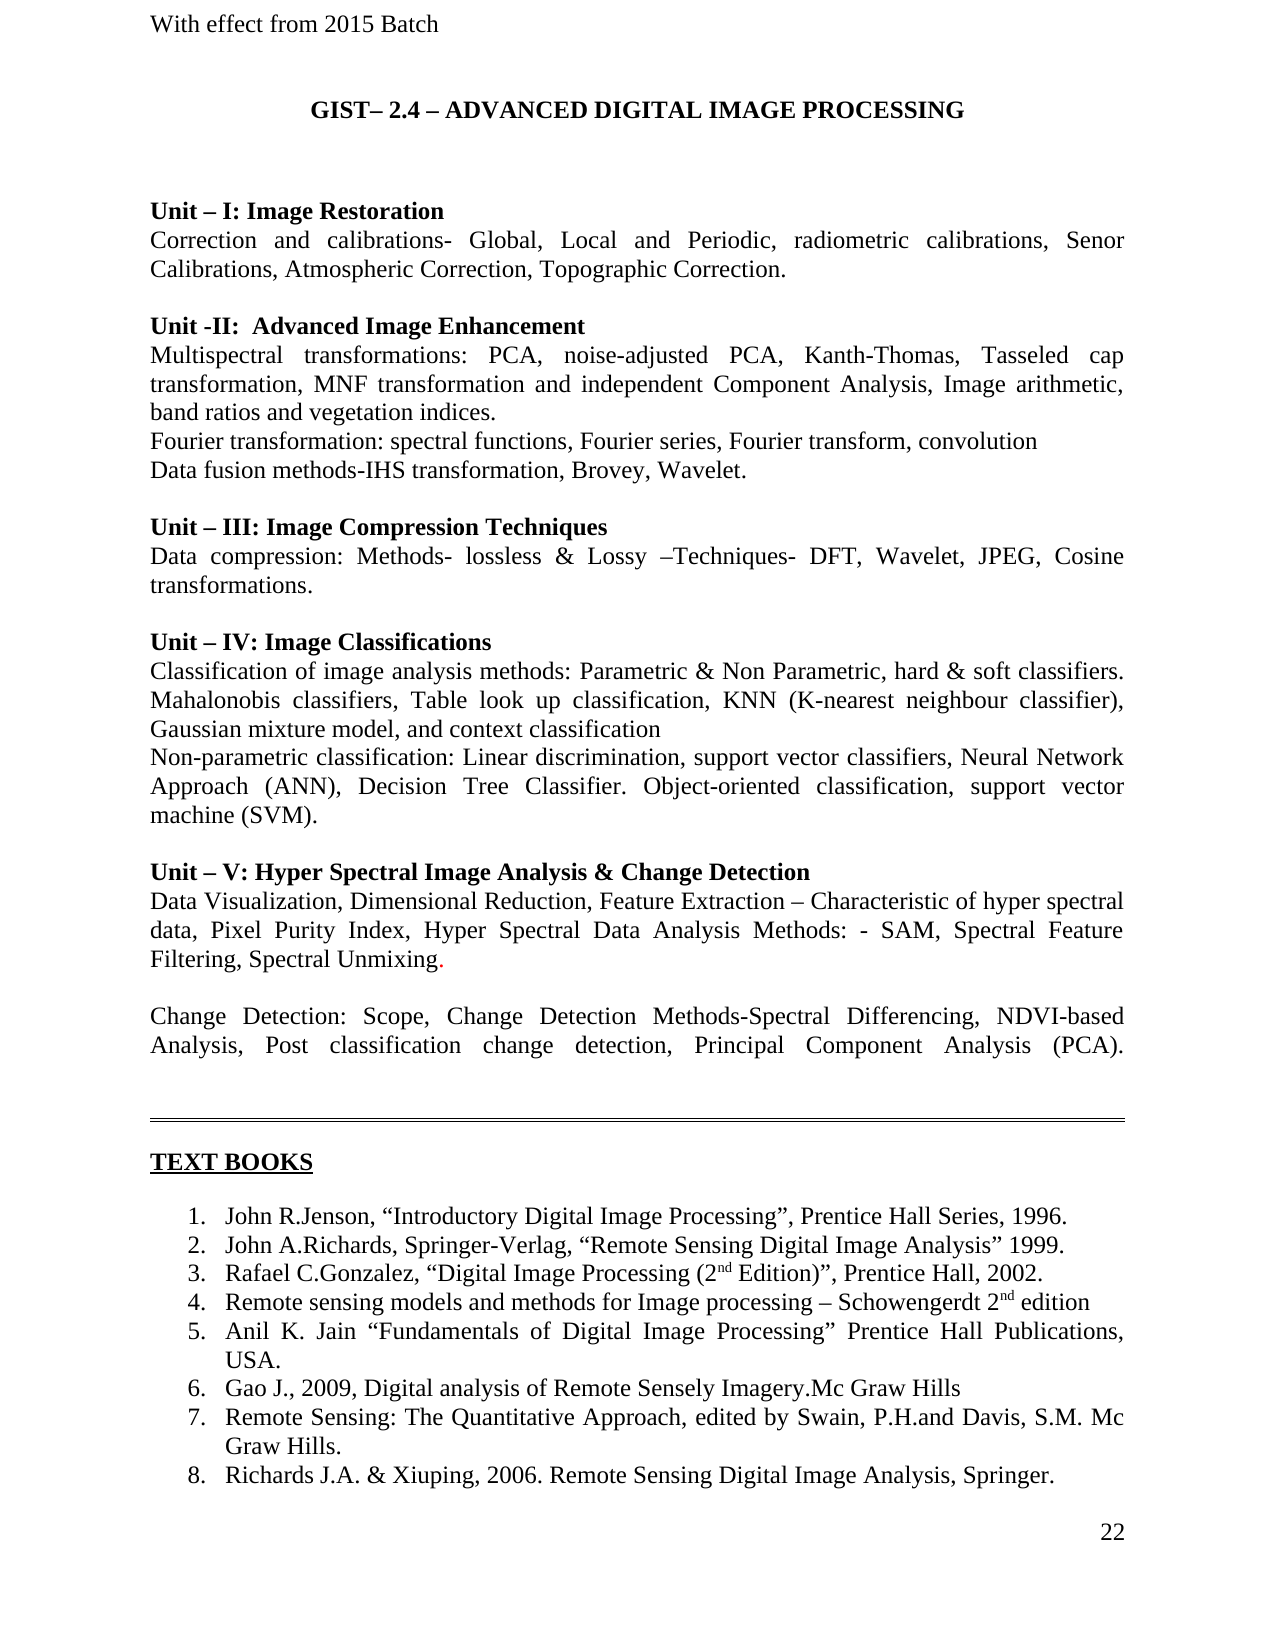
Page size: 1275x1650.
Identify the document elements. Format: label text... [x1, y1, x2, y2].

text Fourier transformation: spectral functions, Fourier series, Fourier transform, convolution [150, 426, 1125, 455]
list Richards J.A. & Xiuping, 2006. Remote Sensing Digital Image Analysis, Springer. [187, 1460, 1125, 1488]
text Data Visualization, Dimensional Reduction, Feature Extraction – Characteristic of hyper spectral data, Pixel Purity Index, Hyper Spectral Data Analysis Methods: - SAM, Spectral Feature Filtering, Spectral Unmixing. [150, 886, 1125, 972]
text Multispectral transformations: PCA, noise-adjusted PCA, Kanth-Thomas, Tasseled cap transformation, MNF transformation and independent Component Analysis, Image arithmetic, band ratios and vegetation indices. [150, 340, 1125, 426]
text Data fusion methods-IHS transformation, Brovey, Wavelet. [150, 455, 1125, 484]
text Unit -II: Advanced Image Enhancement [150, 311, 1125, 340]
text Correction and calibrations- Global, Local and Periodic, radiometric calibrations, Senor Calibrations, Atmospheric Correction, Topographic Correction. [150, 225, 1125, 282]
text Non-parametric classification: Linear discrimination, support vector classifiers, Neural Network Approach (ANN), Decision Tree Classifier. Object-oriented classification, support vector machine (SVM). [150, 742, 1125, 829]
list John A.Richards, Springer-Verlag, “Remote Sensing Digital Image Analysis” 1999. [187, 1230, 1125, 1258]
text Unit – III: Image Compression Techniques [150, 512, 1125, 541]
text Unit – V: Hyper Spectral Image Analysis & Change Detection [150, 857, 1125, 886]
text Unit – I: Image Restoration [150, 196, 1125, 225]
text Change Detection: Scope, Change Detection Methods-Spectral Differencing, NDVI-based Analysis, Post classification change detection, Principal Component Analysis (PCA). [150, 1001, 1125, 1087]
list Remote sensing models and methods for Image processing – Schowengerdt 2nd edition [187, 1287, 1125, 1316]
list Remote Sensing: The Quantitative Approach, edited by Swain, P.H.and Davis, S.M. Mc Graw Hills. [187, 1402, 1125, 1460]
list John R.Jenson, “Introductory Digital Image Processing”, Prentice Hall Series, 1996. [187, 1201, 1125, 1230]
list Gao J., 2009, Digital analysis of Remote Sensely Imagery.Mc Graw Hills [187, 1373, 1125, 1402]
list Anil K. Jain “Fundamentals of Digital Image Processing” Prentice Hall Publications, USA. [187, 1316, 1125, 1373]
text GIST– 2.4 – ADVANCED DIGITAL IMAGE PROCESSING [150, 96, 1125, 124]
text Data compression: Methods- lossless & Lossy –Techniques- DFT, Wavelet, JPEG, Cosine transformations. [150, 541, 1125, 599]
text Classification of image analysis methods: Parametric & Non Parametric, hard & soft classifiers. Mahalonobis classifiers, Table look up classification, KNN (K-nearest neighbour classifier), Gaussian mixture model, and context classification [150, 656, 1125, 742]
list Rafael C.Gonzalez, “Digital Image Processing (2nd Edition)”, Prentice Hall, 2002. [187, 1258, 1125, 1287]
text Unit – IV: Image Classifications [150, 627, 1125, 656]
text TEXT BOOKS [150, 1147, 1125, 1176]
